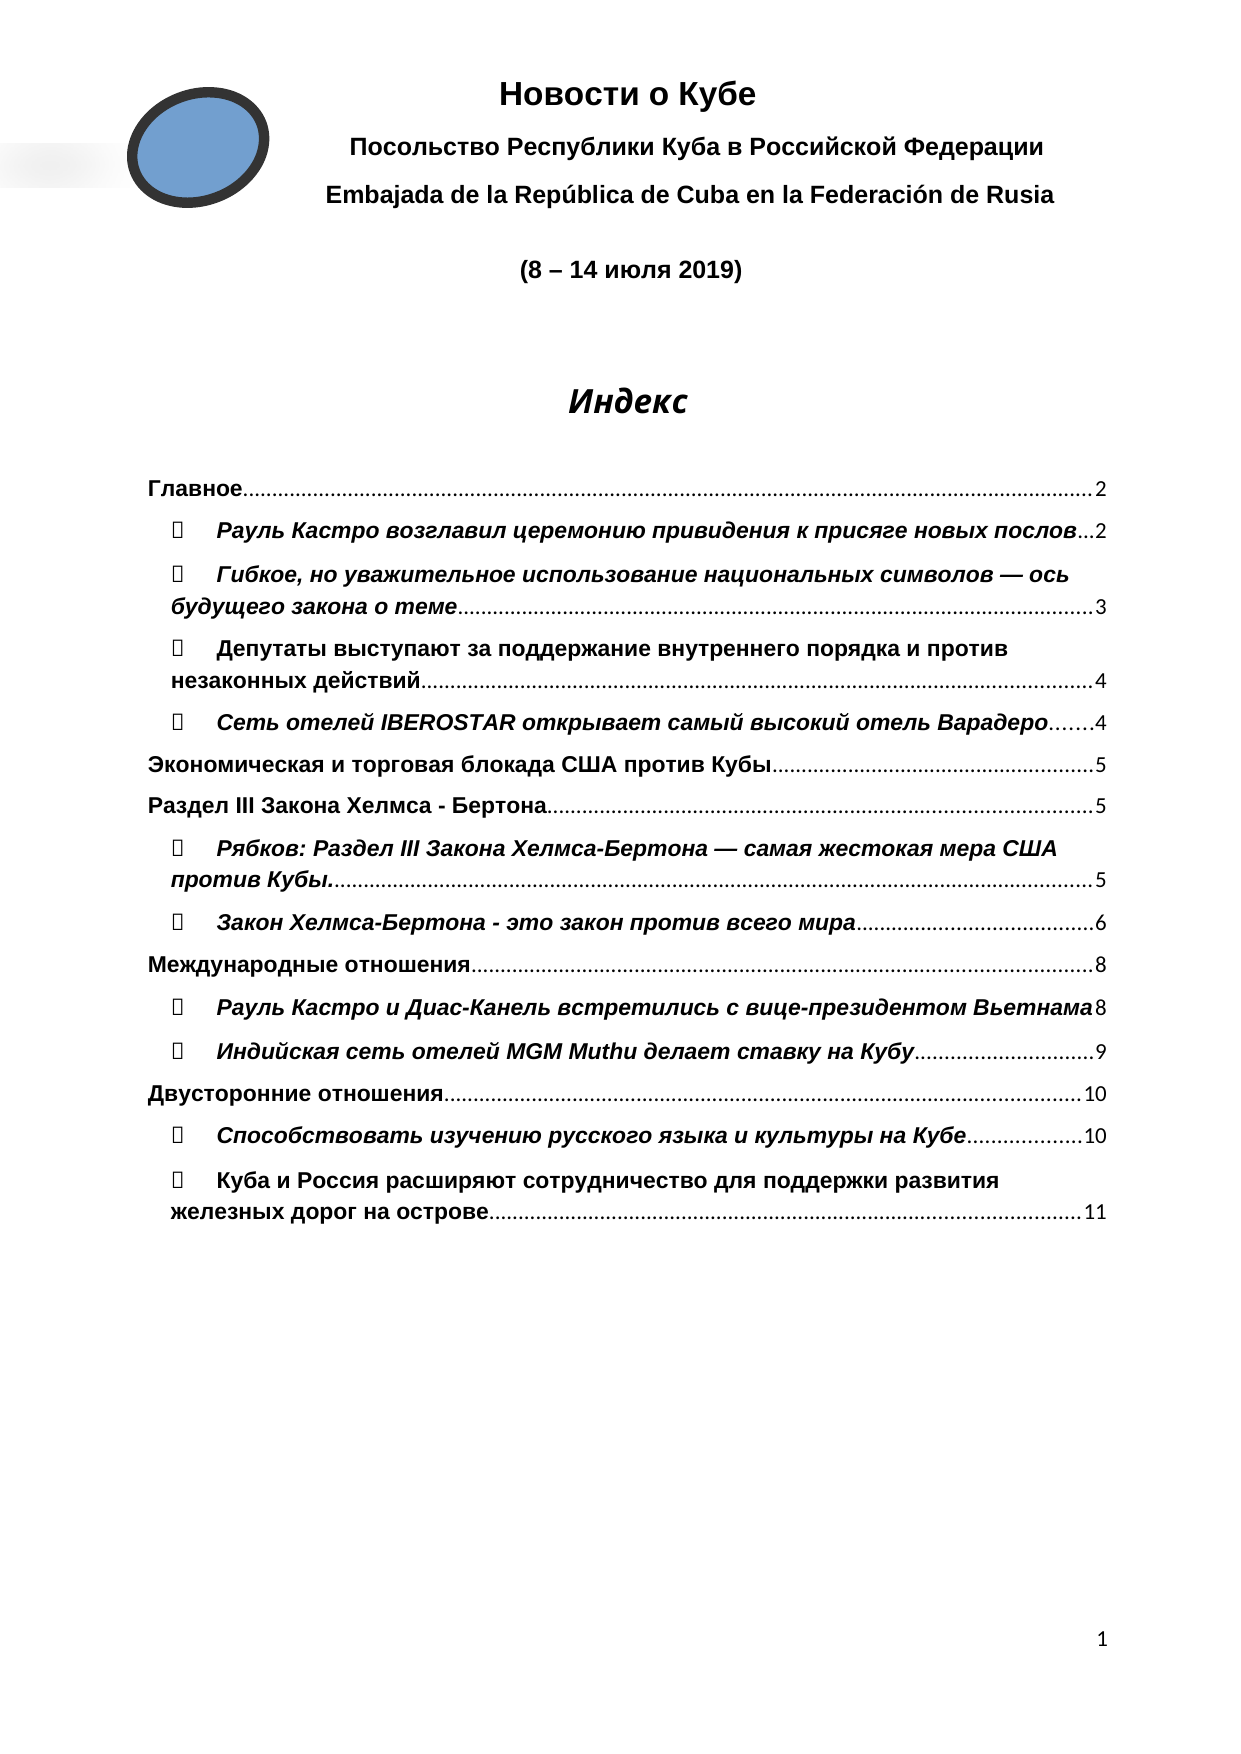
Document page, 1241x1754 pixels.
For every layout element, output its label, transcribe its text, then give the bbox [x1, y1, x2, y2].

text (8 – 14 июля 2019) [148, 255, 1107, 284]
